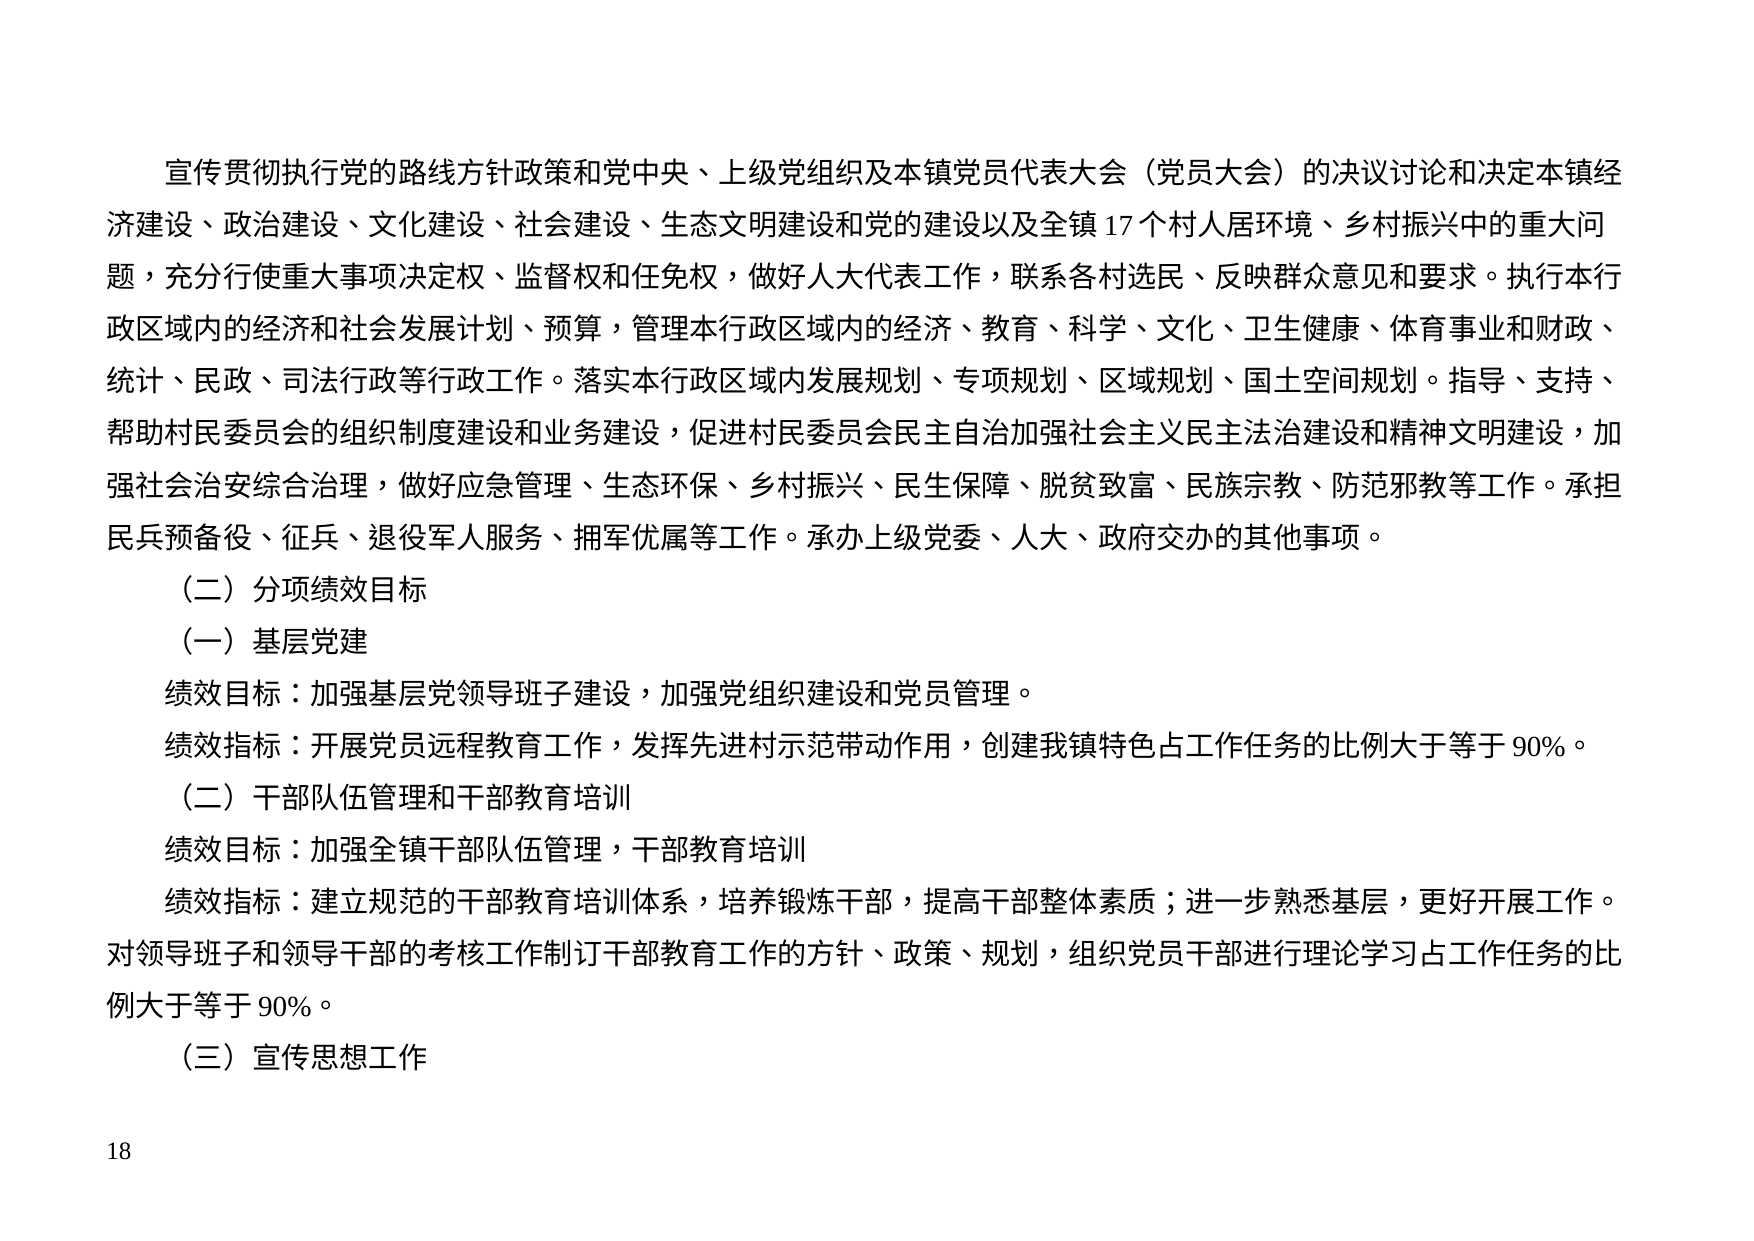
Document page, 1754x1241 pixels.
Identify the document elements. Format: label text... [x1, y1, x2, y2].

text （二）分项绩效目标 [106, 558, 1648, 611]
text 绩效指标：建立规范的干部教育培训体系，培养锻炼干部，提高干部整体素质；进一步熟悉基层，更好开展工作。对领导班子和领导干部的考核工作制订干部教育工作的方针、政策、规划，组织党员干部进行理论学习占工作任务的比例大于等于90%。 [106, 871, 1648, 1027]
text 宣传贯彻执行党的路线方针政策和党中央、上级党组织及本镇党员代表大会（党员大会）的决议讨论和决定本镇经济建设、政治建设、文化建设、社会建设、生态文明建设和党的建设以及全镇17个村人居环境、乡村振兴中的重大问题，充分行使重大事项决定权、监督权和任免权，做好人大代表工作，联系各村选民、反映群众意见和要求。执行本行政区域内的经济和社会发展计划、预算，管理本行政区域内的经济、教育、科学、文化、卫生健康、体育事业和财政、统计、民政、司法行政等行政工作。落实本行政区域内发展规划、专项规划、区域规划、国土空间规划。指导、支持、帮助村民委员会的组织制度建设和业务建设，促进村民委员会民主自治加强社会主义民主法治建设和精神文明建设，加强社会治安综合治理，做好应急管理、生态环保、乡村振兴、民生保障、脱贫致富、民族宗教、防范邪教等工作。承担民兵预备役、征兵、退役军人服务、拥军优属等工作。承办上级党委、人大、政府交办的其他事项。 [106, 142, 1648, 558]
text （二）干部队伍管理和干部教育培训 [106, 767, 1648, 819]
text 绩效指标：开展党员远程教育工作，发挥先进村示范带动作用，创建我镇特色占工作任务的比例大于等于90%。 [106, 715, 1648, 767]
text （一）基层党建 [106, 611, 1648, 663]
text 绩效目标：加强全镇干部队伍管理，干部教育培训 [106, 819, 1648, 871]
text 绩效目标：加强基层党领导班子建设，加强党组织建设和党员管理。 [106, 663, 1648, 715]
text （三）宣传思想工作 [106, 1027, 1648, 1079]
